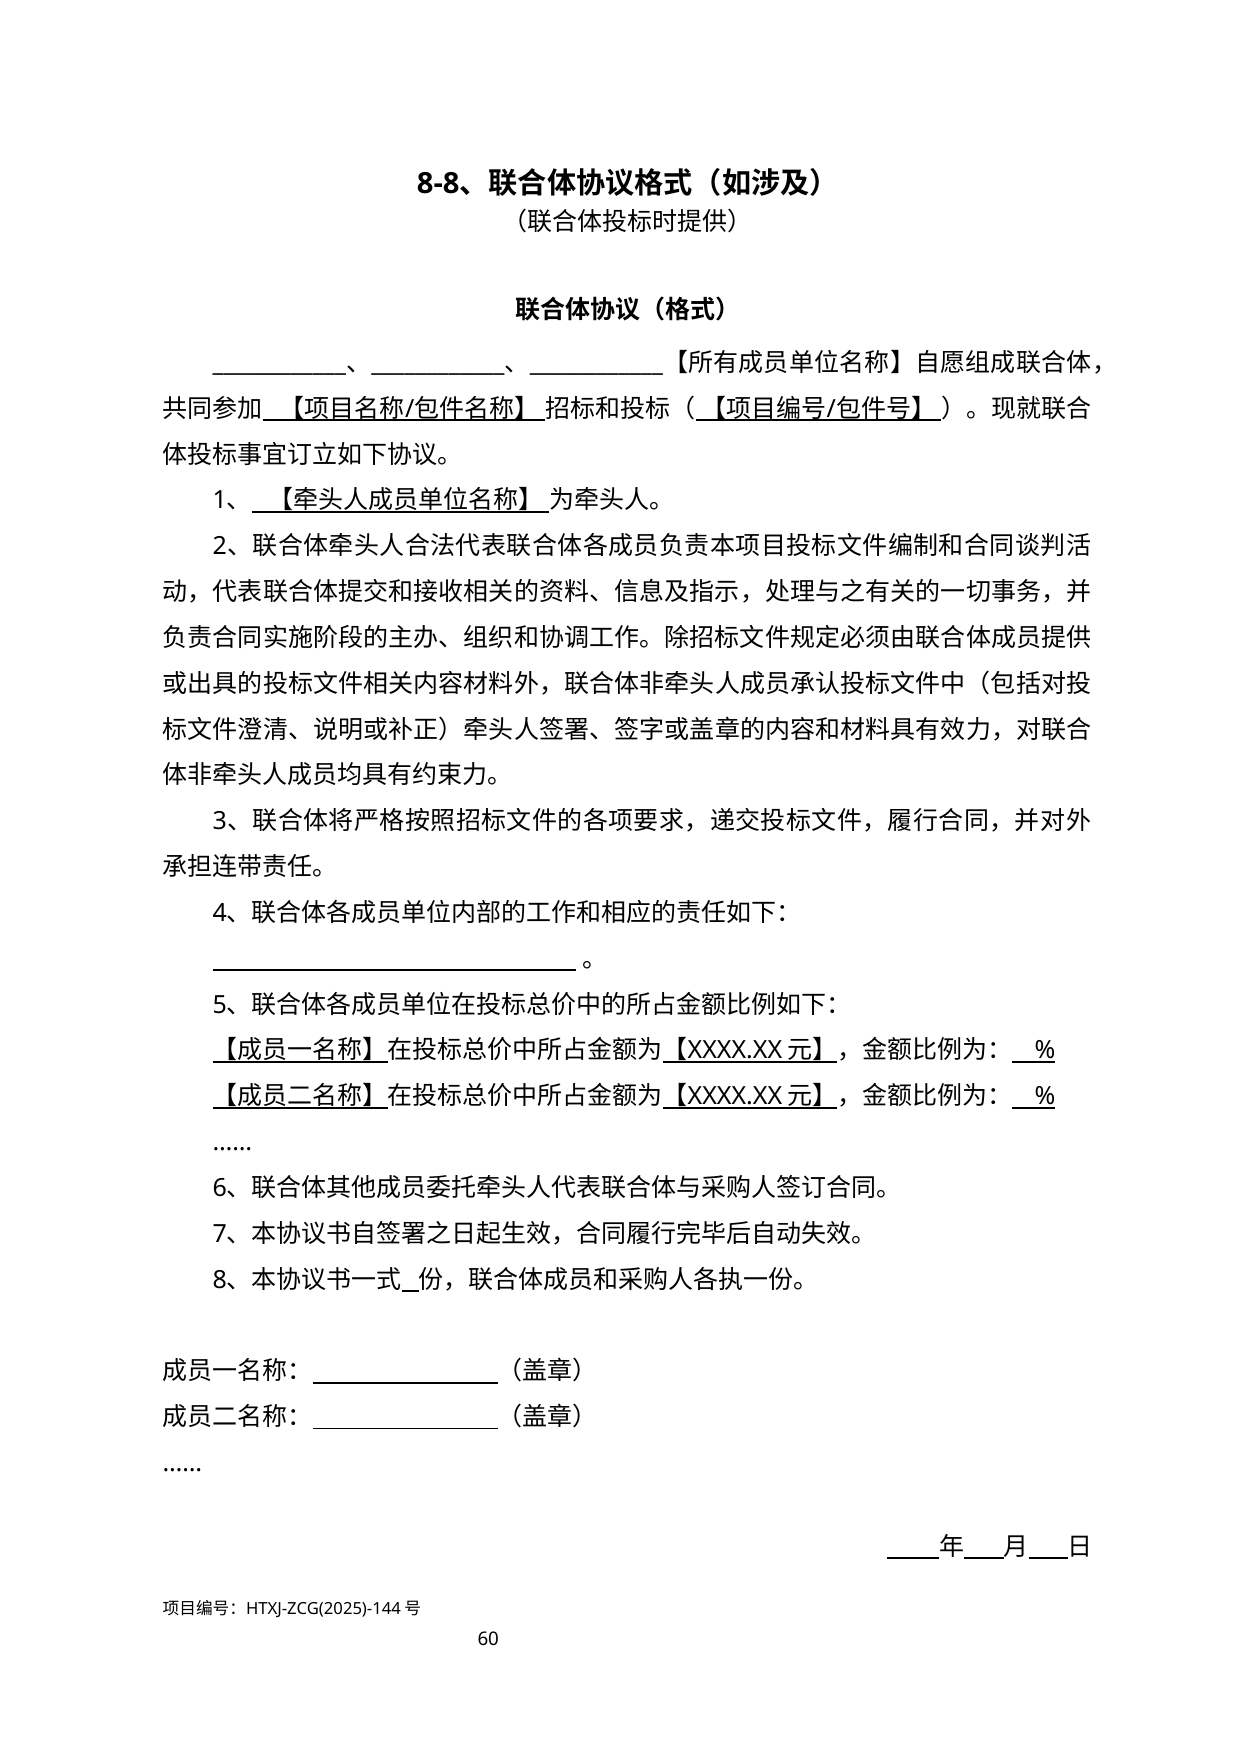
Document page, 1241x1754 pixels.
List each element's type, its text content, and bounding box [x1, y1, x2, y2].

text 【成员一名称】在投标总价中所占金额为【XXXX.XX元】，金额比例为： % [162, 1022, 1092, 1068]
text 4、联合体各成员单位内部的工作和相应的责任如下： [162, 885, 1092, 931]
text 【成员二名称】在投标总价中所占金额为【XXXX.XX元】，金额比例为： % [162, 1068, 1092, 1114]
text ____________、____________、____________【所有成员单位名称】自愿组成联合体，共同参加 【项目名称/包件名称】 招标和投标（ 【项目编号/包件号】 ）。现就联合体投标事宜订立如下协议。 [162, 335, 1092, 472]
text （联合体投标时提供） [162, 202, 1092, 238]
text 6、联合体其他成员委托牵头人代表联合体与采购人签订合同。 [162, 1160, 1092, 1206]
text 8-8、联合体协议格式（如涉及） [162, 159, 1092, 202]
text 5、联合体各成员单位在投标总价中的所占金额比例如下： [162, 976, 1092, 1022]
text 7、本协议书自签署之日起生效，合同履行完毕后自动失效。 [162, 1206, 1092, 1251]
text 联合体协议（格式） [162, 289, 1092, 326]
text 。 [162, 931, 1092, 976]
text 年 月 日 [162, 1526, 1092, 1563]
text 成员一名称： （盖章） [162, 1343, 1092, 1389]
text 8、本协议书一式 份，联合体成员和采购人各执一份。 [162, 1251, 1092, 1297]
text 2、联合体牵头人合法代表联合体各成员负责本项目投标文件编制和合同谈判活动，代表联合体提交和接收相关的资料、信息及指示，处理与之有关的一切事务，并负责合同实施阶段的主办、组织和协调工作。除招标文件规定必须由联合体成员提供或出具的投标文件相关内容材料外，联合体非牵头人成员承认投标文件中（包括对投标文件澄清、说明或补正）牵头人签署、签字或盖章的内容和材料具有效力，对联合体非牵头人成员均具有约束力。 [162, 518, 1092, 793]
text …… [162, 1435, 1092, 1481]
text 3、联合体将严格按照招标文件的各项要求，递交投标文件，履行合同，并对外承担连带责任。 [162, 793, 1092, 885]
text 成员二名称： （盖章） [162, 1389, 1092, 1435]
text 1、 【牵头人成员单位名称】 为牵头人。 [162, 472, 1092, 518]
text …… [162, 1114, 1092, 1160]
